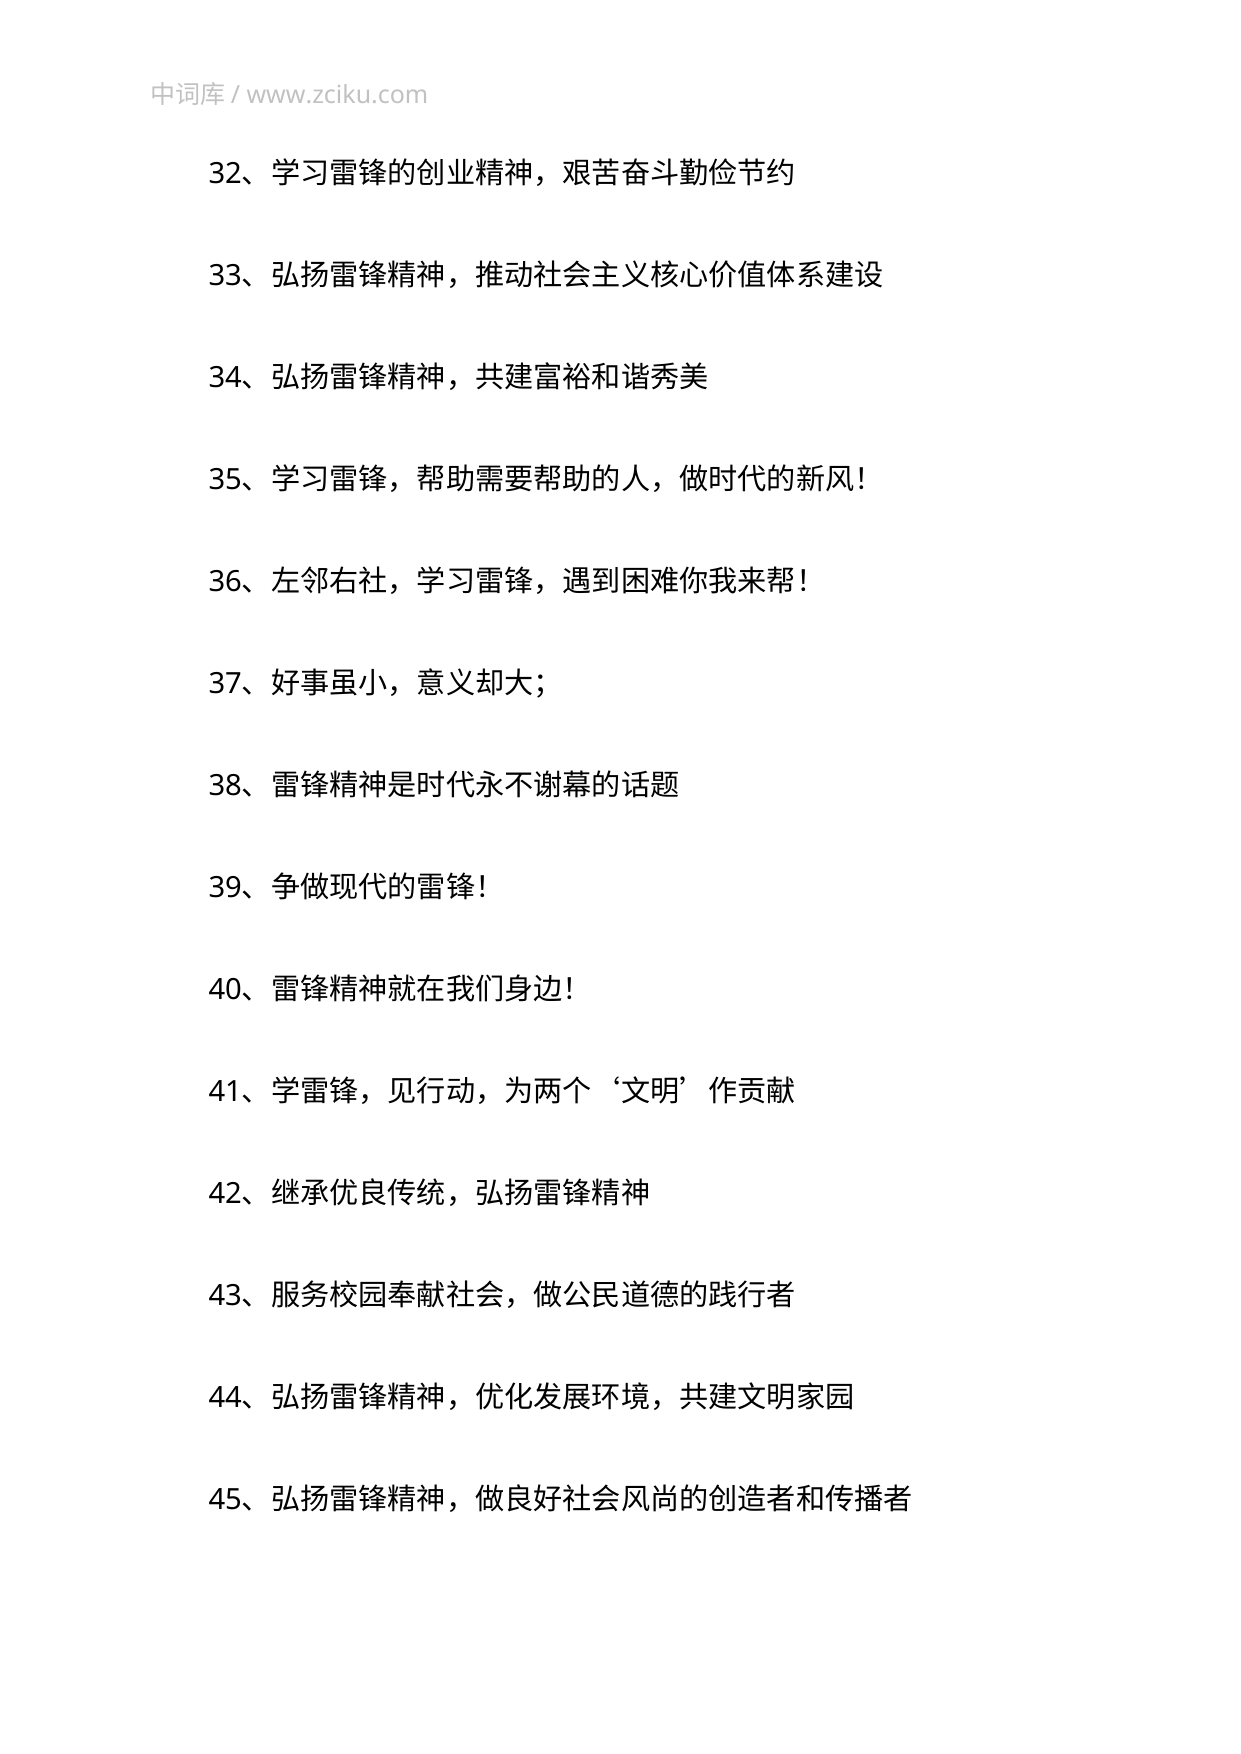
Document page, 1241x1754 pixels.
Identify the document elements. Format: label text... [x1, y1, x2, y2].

text 36、左邻右社，学习雷锋，遇到困难你我来帮！ [150, 558, 1090, 600]
text 39、争做现代的雷锋！ [150, 864, 1090, 906]
text 33、弘扬雷锋精神，推动社会主义核心价值体系建设 [150, 252, 1090, 294]
text 35、学习雷锋，帮助需要帮助的人，做时代的新风！ [150, 456, 1090, 498]
text 38、雷锋精神是时代永不谢幕的话题 [150, 762, 1090, 804]
text 43、服务校园奉献社会，做公民道德的践行者 [150, 1272, 1090, 1314]
text 34、弘扬雷锋精神，共建富裕和谐秀美 [150, 354, 1090, 396]
text 41、学雷锋，见行动，为两个‘文明’作贡献 [150, 1068, 1090, 1110]
text 40、雷锋精神就在我们身边！ [150, 966, 1090, 1008]
text 42、继承优良传统，弘扬雷锋精神 [150, 1170, 1090, 1212]
text 32、学习雷锋的创业精神，艰苦奋斗勤俭节约 [150, 150, 1090, 192]
text 45、弘扬雷锋精神，做良好社会风尚的创造者和传播者 [150, 1476, 1090, 1518]
text 37、好事虽小，意义却大； [150, 660, 1090, 702]
text 44、弘扬雷锋精神，优化发展环境，共建文明家园 [150, 1374, 1090, 1416]
